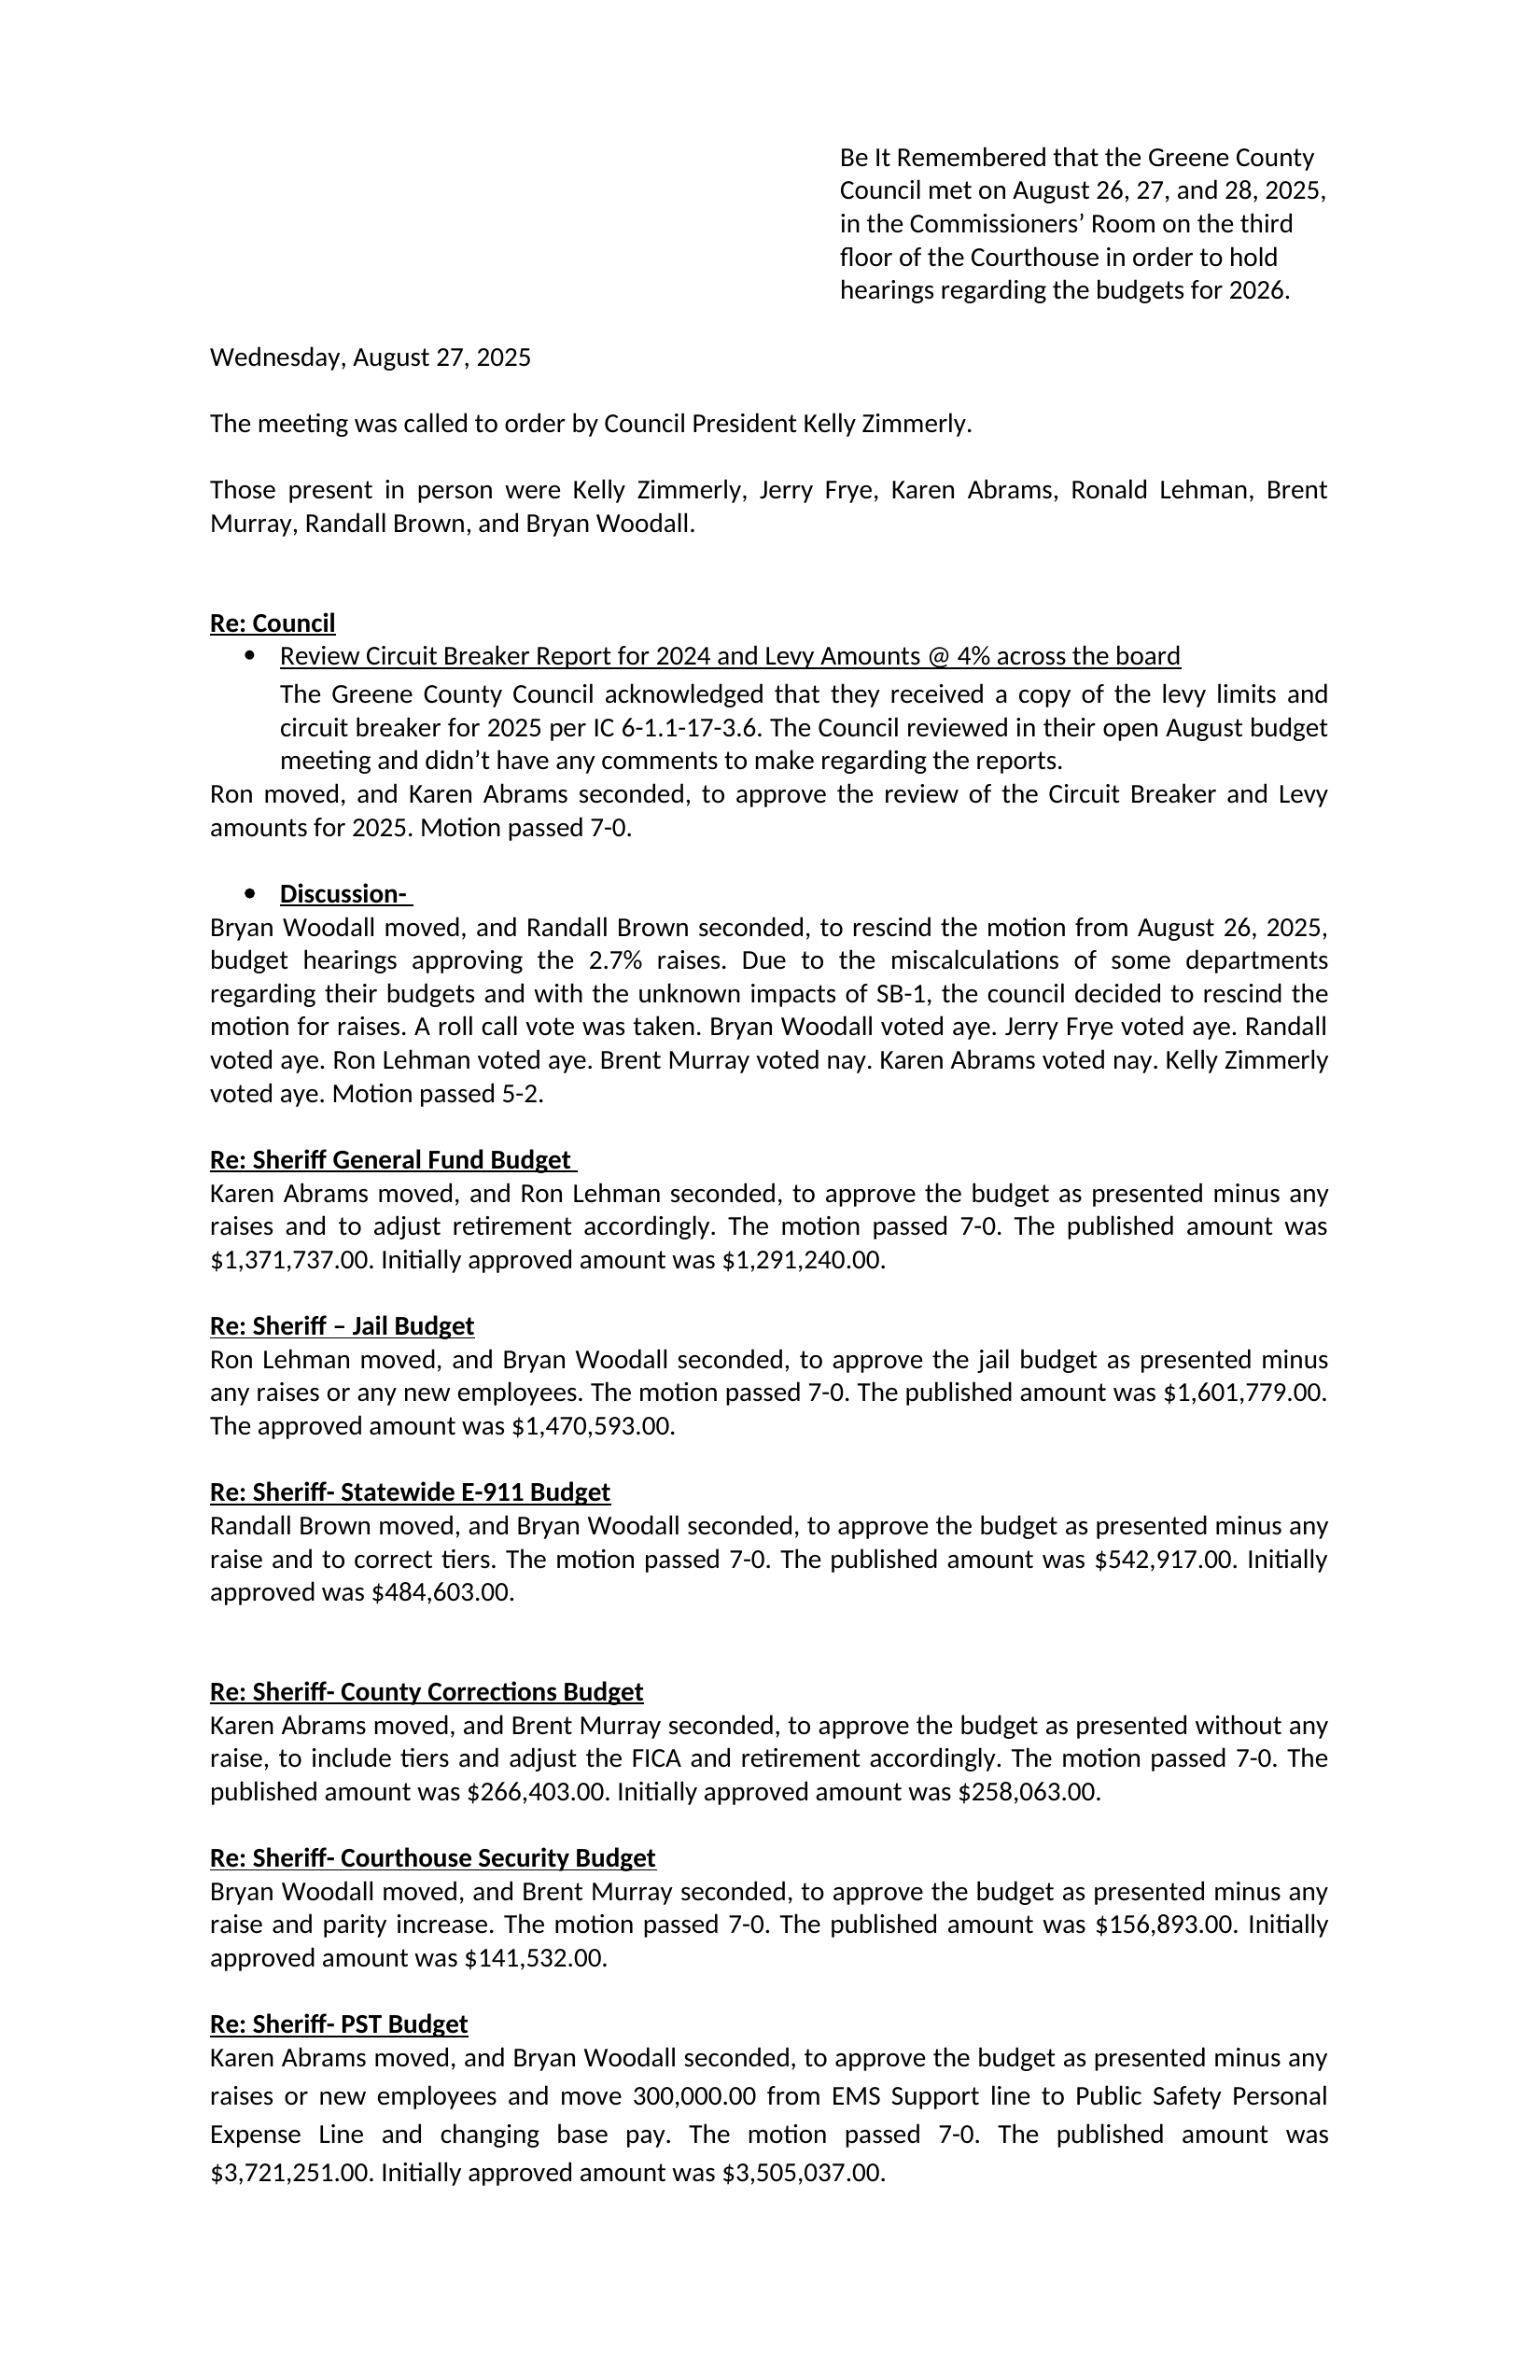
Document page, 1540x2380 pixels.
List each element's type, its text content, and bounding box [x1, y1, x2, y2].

text Re: Sheriff- Statewide E-911 Budget [210, 1475, 1330, 1508]
text Re: Sheriff- County Corrections Budget [210, 1674, 1330, 1708]
text Ron moved, and Karen Abrams seconded, to approve the review of the Circuit Breaker and Levy amounts for 2025. Motion passed 7-0. [210, 777, 1330, 843]
text Re: Sheriff – Jail Budget [210, 1309, 1330, 1342]
text Karen Abrams moved, and Brent Murray seconded, to approve the budget as presented without any raise, to include tiers and adjust the FICA and retirement accordingly. The motion passed 7-0. The published amount was $266,403.00. Initially approved amount was $258,063.00. [210, 1708, 1330, 1808]
text Bryan Woodall moved, and Brent Murray seconded, to approve the budget as presented minus any raise and parity increase. The motion passed 7-0. The published amount was $156,893.00. Initially approved amount was $141,532.00. [210, 1874, 1330, 1974]
text Karen Abrams moved, and Ron Lehman seconded, to approve the budget as presented minus any raises and to adjust retirement accordingly. The motion passed 7-0. The published amount was $1,371,737.00. Initially approved amount was $1,291,240.00. [210, 1176, 1330, 1276]
text Karen Abrams moved, and Bryan Woodall seconded, to approve the budget as presented minus any raises or new employees and move 300,000.00 from EMS Support line to Public Safety Personal Expense Line and changing base pay. The motion passed 7-0. The published amount was $3,721,251.00. Initially approved amount was $3,505,037.00. [210, 2040, 1330, 2188]
list Review Circuit Breaker Report for 2024 and Levy Amounts @ 4% across the board [245, 638, 1330, 672]
text Re: Sheriff General Fund Budget [210, 1142, 1330, 1176]
text Re: Council [210, 606, 1330, 638]
list Discussion- [245, 876, 1330, 910]
text Randall Brown moved, and Bryan Woodall seconded, to approve the budget as presented minus any raise and to correct tiers. The motion passed 7-0. The published amount was $542,917.00. Initially approved was $484,603.00. [210, 1508, 1330, 1608]
text Those present in person were Kelly Zimmerly, Jerry Frye, Karen Abrams, Ronald Lehman, Brent Murray, Randall Brown, and Bryan Woodall. [210, 472, 1330, 539]
text Ron Lehman moved, and Bryan Woodall seconded, to approve the jail budget as presented minus any raises or any new employees. The motion passed 7-0. The published amount was $1,601,779.00. The approved amount was $1,470,593.00. [210, 1342, 1330, 1442]
text Be It Remembered that the Greene County [210, 140, 1330, 174]
text Re: Sheriff- Courthouse Security Budget [210, 1841, 1330, 1874]
text Re: Sheriff- PST Budget [210, 2007, 1330, 2040]
list The Greene County Council acknowledged that they received a copy of the levy limits and circuit breaker for 2025 per IC 6-1.1-17-3.6. The Council reviewed in their open August budget meeting and didn’t have any comments to make regarding the reports. [280, 677, 1330, 777]
text The meeting was called to order by Council President Kelly Zimmerly. [210, 406, 1330, 440]
text Council met on August 26, 27, and 28, 2025, in the Commissioners’ Room on the third floor of the Courthouse in order to hold hearings regarding the budgets for 2026. [840, 174, 1330, 306]
text Wednesday, August 27, 2025 [210, 340, 1330, 372]
text Bryan Woodall moved, and Randall Brown seconded, to rescind the motion from August 26, 2025, budget hearings approving the 2.7% raises. Due to the miscalculations of some departments regarding their budgets and with the unknown impacts of SB-1, the council decided to rescind the motion for raises. A roll call vote was taken. Bryan Woodall voted aye. Jerry Frye voted aye. Randall voted aye. Ron Lehman voted aye. Brent Murray voted nay. Karen Abrams voted nay. Kelly Zimmerly voted aye. Motion passed 5-2. [210, 910, 1330, 1109]
